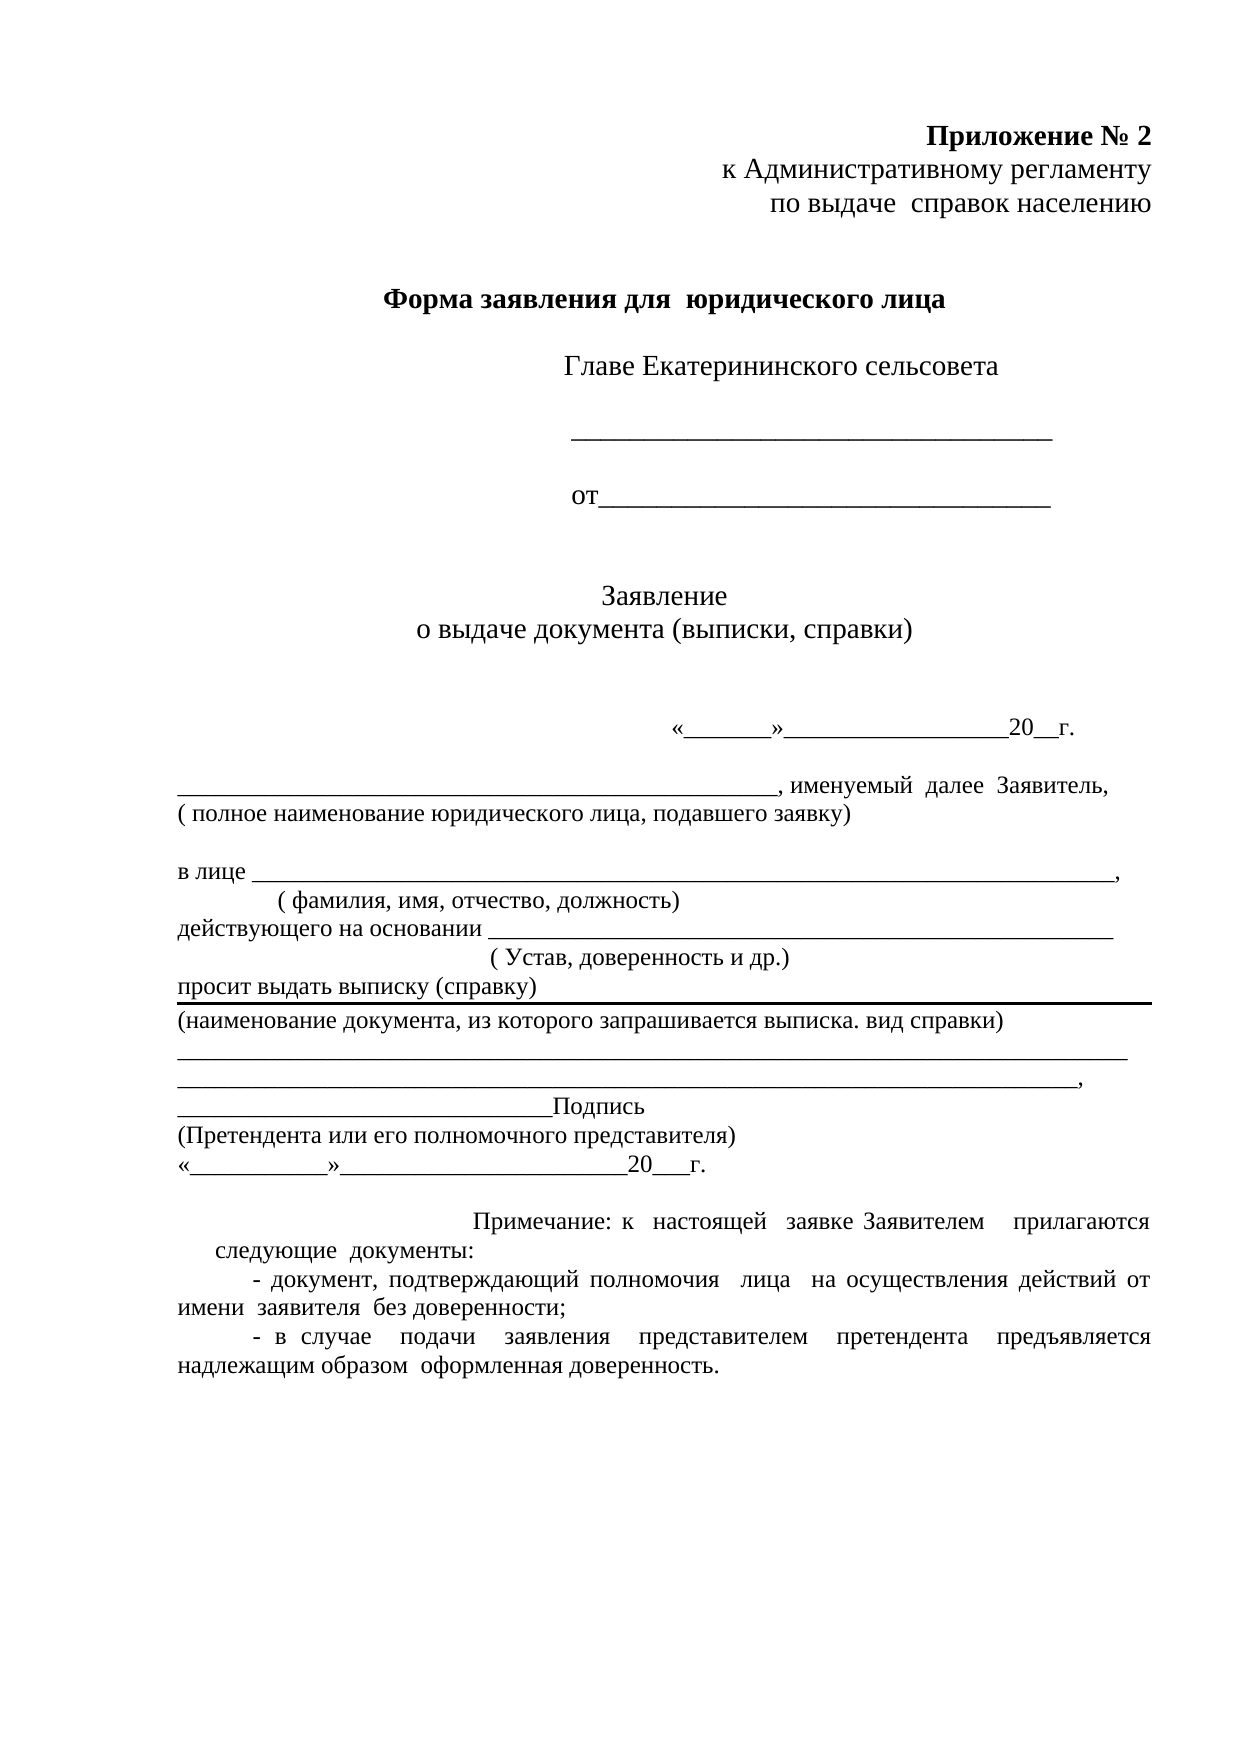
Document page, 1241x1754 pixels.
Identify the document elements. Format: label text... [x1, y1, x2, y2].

text - в случае подачи заявления представителем претендента предъявляется надлежащим образом оформленная доверенность. [177, 1321, 1152, 1379]
text Примечание: к настоящей заявке Заявителем прилагаются следующие документы: [215, 1206, 1152, 1264]
text ______________________________Подпись [177, 1091, 1152, 1120]
text ________________________________________________, именуемый далее Заявитель, [177, 770, 1152, 798]
subtitle Приложение № 2 [177, 118, 1152, 152]
text Форма заявления для юридического лица [177, 281, 1152, 314]
text ( фамилия, имя, отчество, должность) [177, 885, 1152, 913]
text ( полное наименование юридического лица, подавшего заявку) [177, 798, 1152, 827]
text просит выдать выписку (справку) [177, 971, 1152, 1002]
text по выдаче справок населению [177, 185, 1152, 219]
text (Претендента или его полномочного представителя) [177, 1120, 1152, 1149]
text Заявление [177, 578, 1152, 612]
text ________________________________________________________________________, [177, 1062, 1152, 1091]
text Главе Екатерининского сельсовета [177, 348, 1152, 382]
text к Административному регламенту [177, 152, 1152, 185]
text ( Устав, доверенность и др.) [177, 942, 1152, 971]
text действующего на основании __________________________________________________ [177, 913, 1152, 942]
text (наименование документа, из которого запрашивается выписка. вид справки) [177, 1005, 1152, 1034]
text - документ, подтверждающий полномочия лица на осуществления действий от имени заявителя без доверенности; [177, 1264, 1152, 1321]
text о выдаче документа (выписки, справки) [177, 612, 1152, 645]
text от_______________________________ [177, 477, 1152, 511]
text _________________________________ [177, 410, 1152, 444]
text в лице _____________________________________________________________________, [177, 856, 1152, 885]
text «_______»__________________20__г. [177, 712, 1152, 741]
text «___________»_______________________20___г. [177, 1149, 1152, 1177]
text ____________________________________________________________________________ [177, 1034, 1152, 1062]
